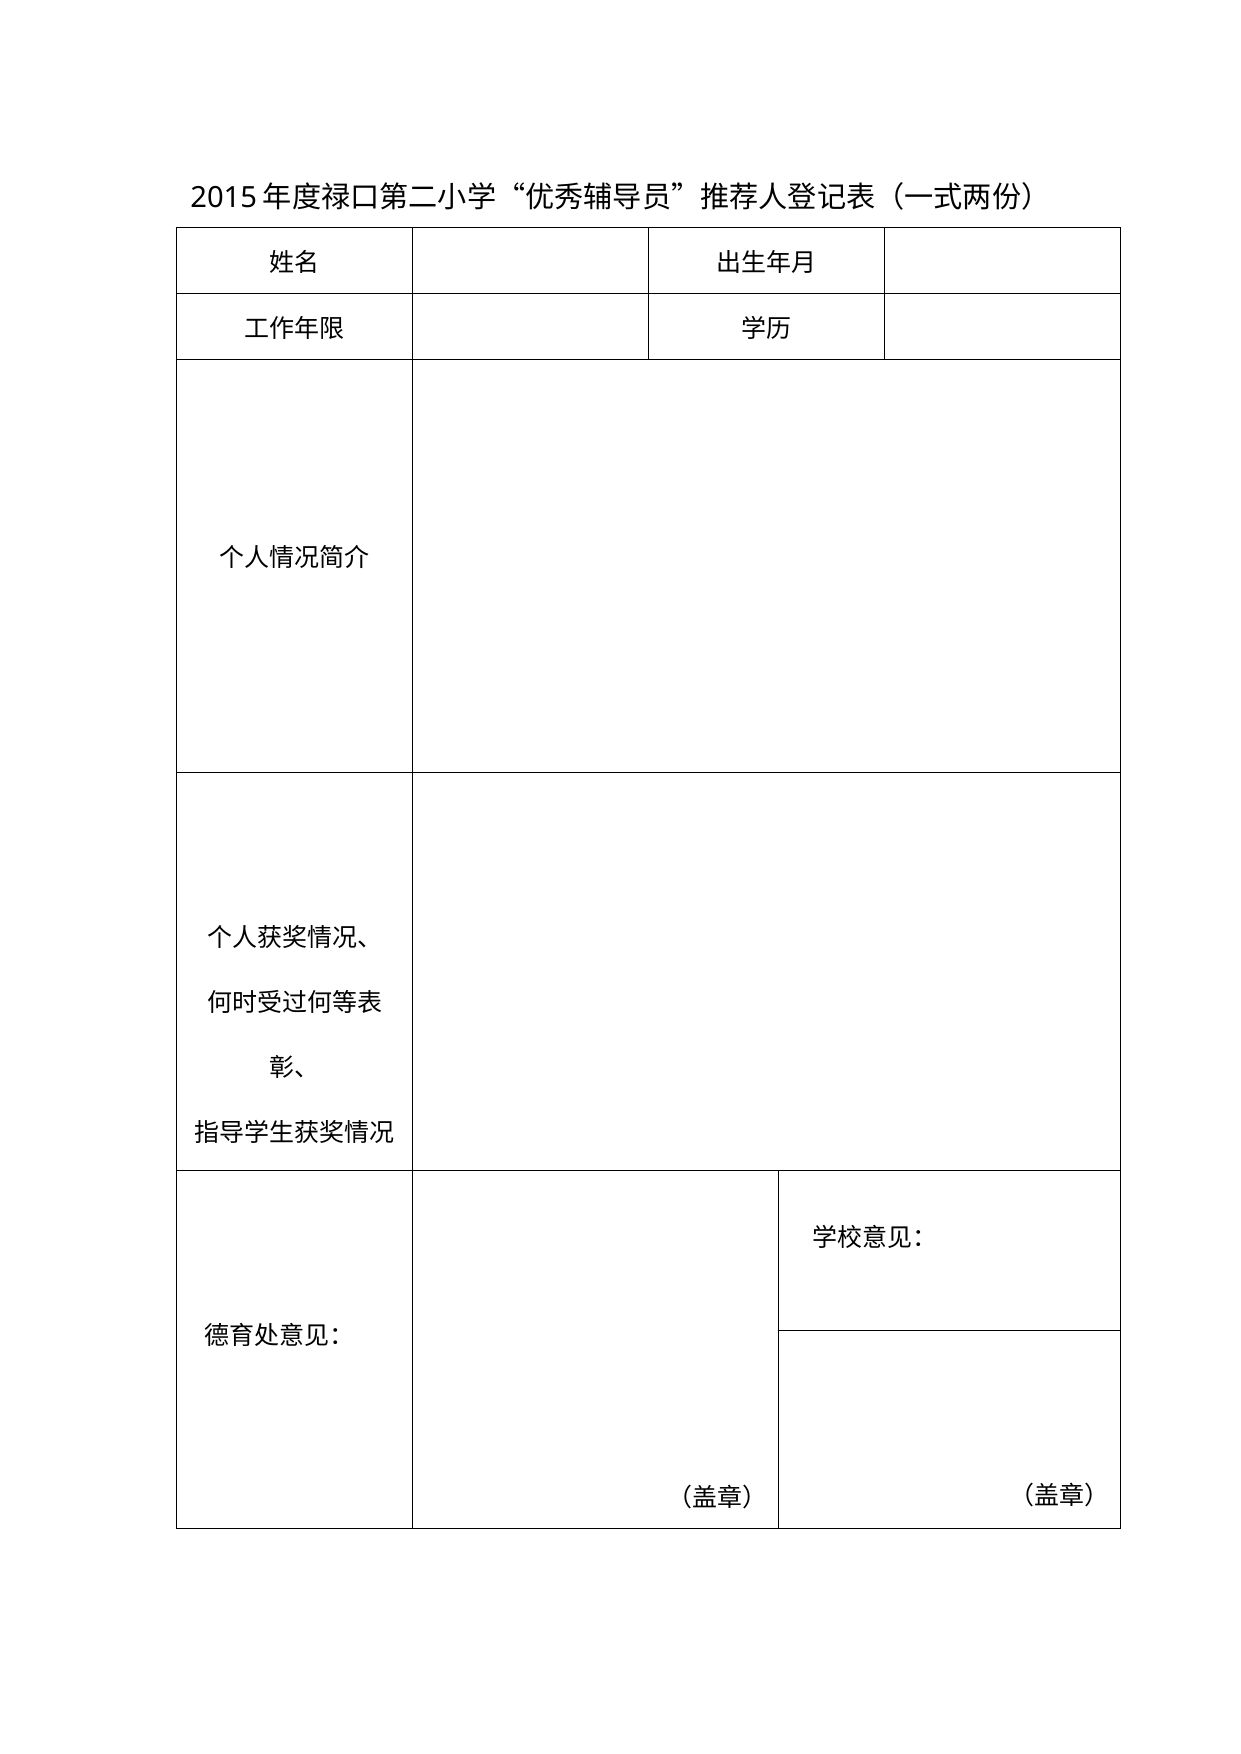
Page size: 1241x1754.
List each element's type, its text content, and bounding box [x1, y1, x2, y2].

table_header 出生年月 [649, 228, 884, 293]
table_cell [413, 360, 1120, 772]
table_header 姓名 [177, 228, 412, 293]
table_cell [885, 294, 1120, 359]
text 2015年度禄口第二小学“优秀辅导员”推荐人登记表（一式两份） [187, 162, 1053, 227]
table_cell 学历 [649, 294, 884, 359]
table_header [413, 228, 648, 293]
table_cell [413, 773, 1120, 1170]
table_cell 工作年限 [177, 294, 412, 359]
table_cell [413, 294, 648, 359]
table_cell 个人情况简介 [177, 360, 412, 772]
table_cell （盖章） [779, 1331, 1120, 1528]
table_header [885, 228, 1120, 293]
table_cell 德育处意见： [177, 1171, 412, 1528]
table_cell （盖章） [413, 1171, 778, 1528]
table_cell 个人获奖情况、 何时受过何等表彰、 指导学生获奖情况 [177, 773, 412, 1170]
table_cell 学校意见： [779, 1171, 1120, 1330]
